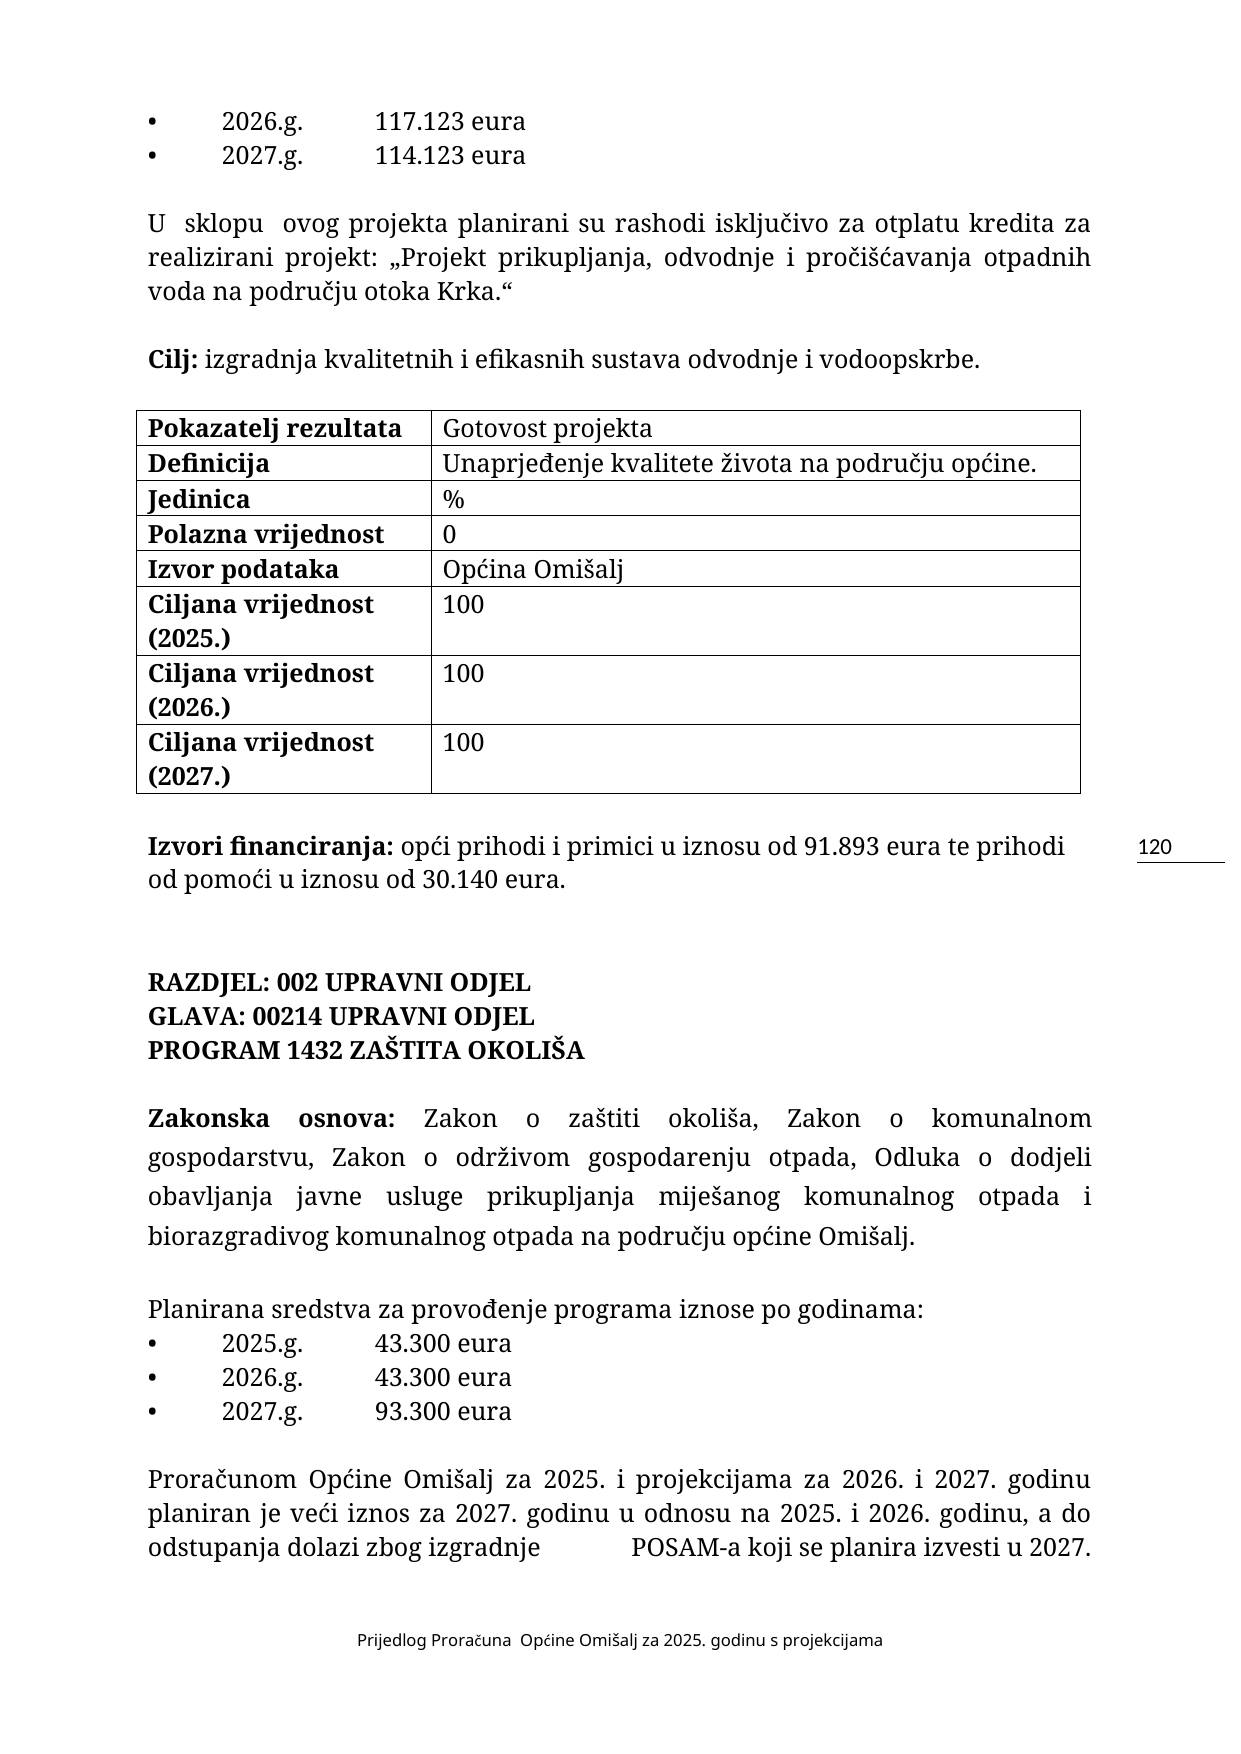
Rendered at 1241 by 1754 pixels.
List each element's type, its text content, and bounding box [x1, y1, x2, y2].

text • 2027.g. 93.300 eura [148, 1393, 1093, 1428]
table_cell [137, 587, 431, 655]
text • 2027.g. 114.123 eura [148, 137, 1093, 172]
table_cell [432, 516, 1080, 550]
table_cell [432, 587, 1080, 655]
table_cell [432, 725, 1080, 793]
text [148, 1462, 1093, 1564]
text U sklopu ovog projekta planirani su rashodi isključivo za otplatu kredita za realizirani projekt: „Projekt prikupljanja, odvodnje i pročišćavanja otpadnih voda na području otoka Krka.“ [148, 206, 1093, 308]
text GLAVA: 00214 UPRAVNI ODJEL [148, 998, 1093, 1032]
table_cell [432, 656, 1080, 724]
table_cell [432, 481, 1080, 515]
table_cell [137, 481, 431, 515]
text • 2025.g. 43.300 eura [148, 1325, 1093, 1359]
text • 2026.g. 43.300 eura [148, 1359, 1093, 1393]
text Izvori financiranja: opći prihodi i primici u iznosu od 91.893 eura te prihodi od pomoći u iznosu od 30.140 eura. [148, 828, 1093, 896]
text RAZDJEL: 002 UPRAVNI ODJEL [148, 964, 1093, 998]
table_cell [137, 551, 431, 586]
text • 2026.g. 117.123 eura [148, 103, 1093, 137]
text PROGRAM 1432 ZAŠTITA OKOLIŠA [148, 1032, 1093, 1067]
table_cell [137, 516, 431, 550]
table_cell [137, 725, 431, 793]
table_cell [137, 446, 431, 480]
text Cilj: izgradnja kvalitetnih i efikasnih sustava odvodnje i vodoopskrbe. [148, 342, 1093, 376]
text Planirana sredstva za provođenje programa iznose po godinama: [148, 1291, 1093, 1325]
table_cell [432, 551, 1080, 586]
text Zakonska osnova: Zakon o zaštiti okoliša, Zakon o komunalnom gospodarstvu, Zakon o održivom gospodarenju otpada, Odluka o dodjeli obavljanja javne usluge prikupljanja miješanog komunalnog otpada i biorazgradivog komunalnog otpada na području općine Omišalj. [148, 1101, 1093, 1252]
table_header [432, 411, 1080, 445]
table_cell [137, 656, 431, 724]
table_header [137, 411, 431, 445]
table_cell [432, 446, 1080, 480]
